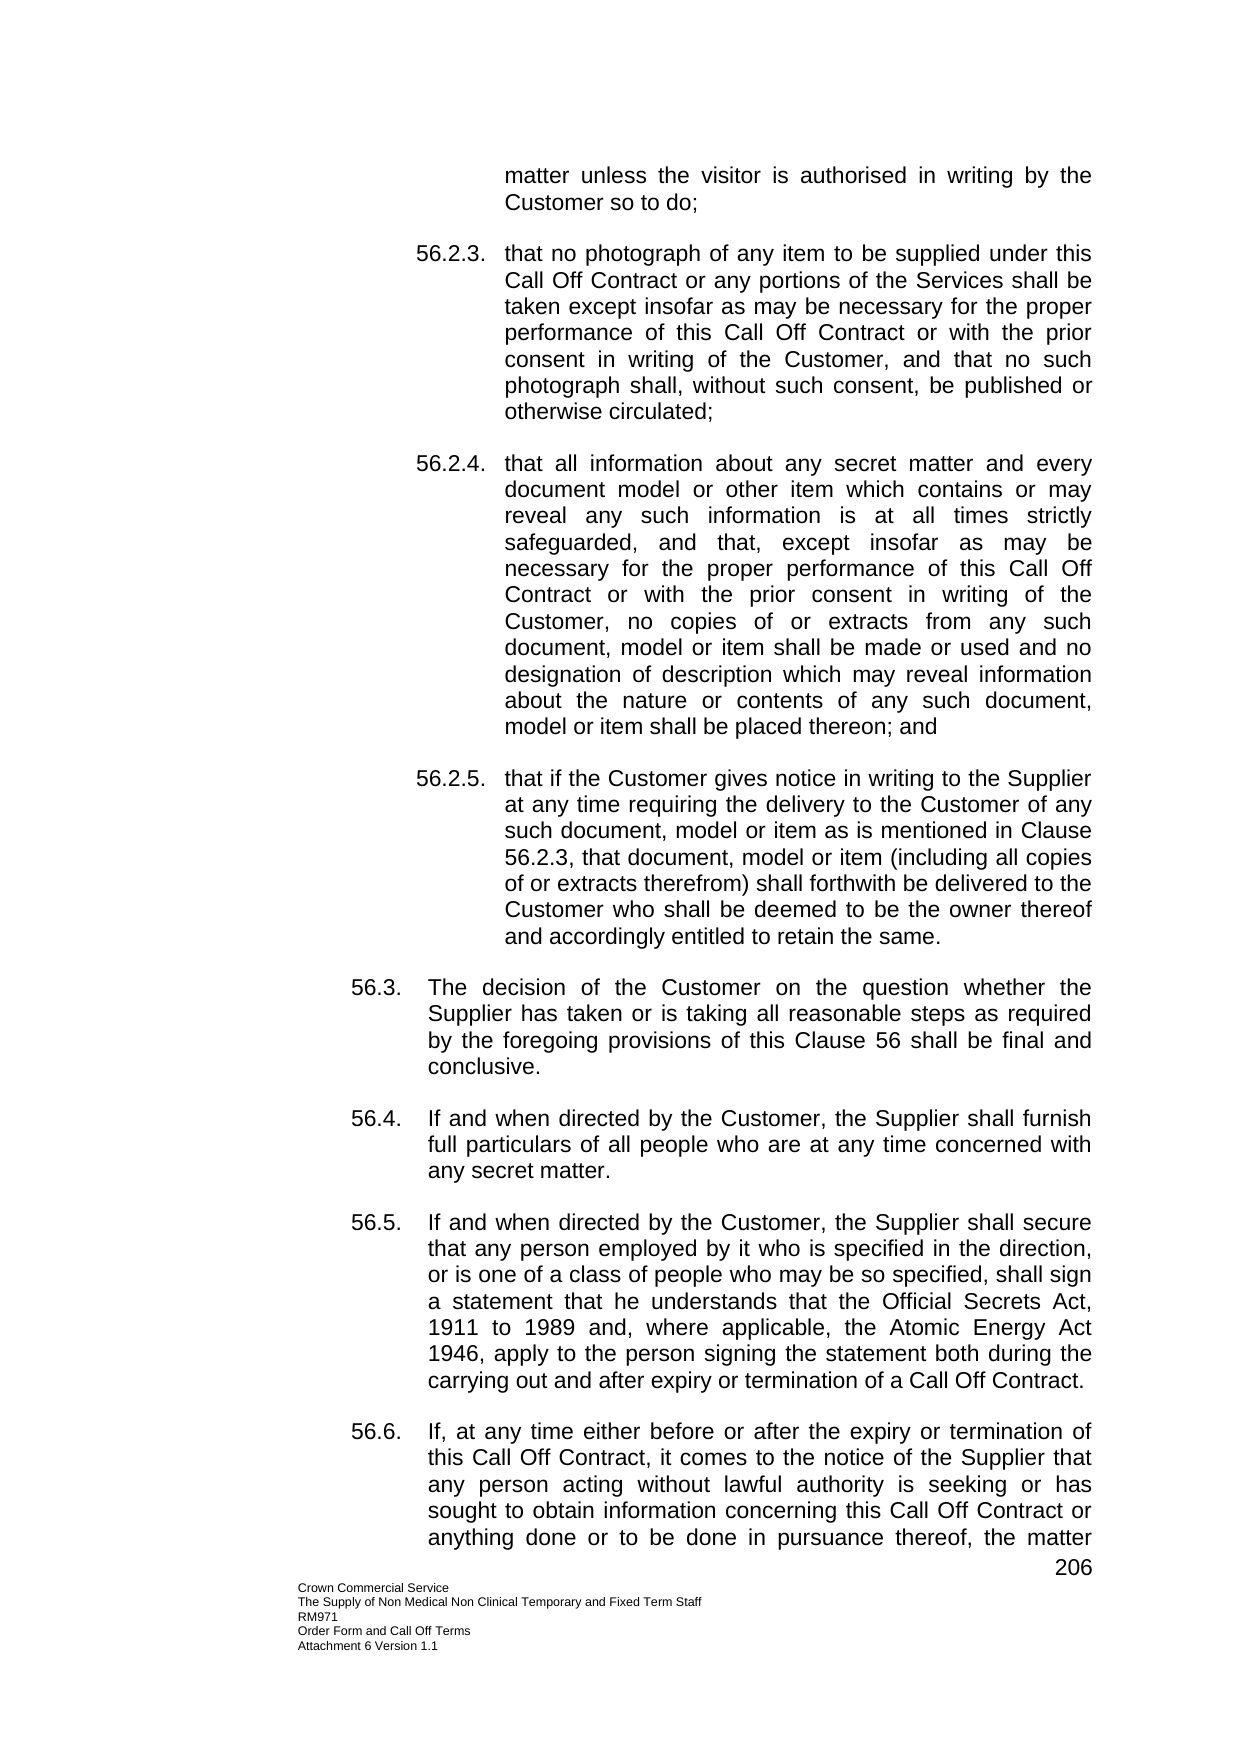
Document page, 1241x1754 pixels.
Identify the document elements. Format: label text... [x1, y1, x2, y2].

list If and when directed by the Customer, the Supplier shall furnish full particulars of all people who are at any time concerned with any secret matter. [351, 1104, 1093, 1183]
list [416, 162, 1093, 215]
list that all information about any secret matter and every document model or other item which contains or may reveal any such information is at all times strictly safeguarded, and that, except insofar as may be necessary for the proper performance of this Call Off Contract or with the prior consent in writing of the Customer, no copies of or extracts from any such document, model or item shall be made or used and no designation of description which may reveal information about the nature or contents of any such document, model or item shall be placed thereon; and [416, 450, 1093, 739]
list that if the Customer gives notice in writing to the Supplier at any time requiring the delivery to the Customer of any such document, model or item as is mentioned in Clause 56.2.3, that document, model or item (including all copies of or extracts therefrom) shall forthwith be delivered to the Customer who shall be deemed to be the owner thereof and accordingly entitled to retain the same. [416, 764, 1093, 949]
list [351, 1418, 1093, 1550]
list The decision of the Customer on the question whether the Supplier has taken or is taking all reasonable steps as required by the foregoing provisions of this Clause 56 shall be final and conclusive. [351, 974, 1093, 1079]
list that no photograph of any item to be supplied under this Call Off Contract or any portions of the Services shall be taken except insofar as may be necessary for the proper performance of this Call Off Contract or with the prior consent in writing of the Customer, and that no such photograph shall, without such consent, be published or otherwise circulated; [416, 240, 1093, 425]
list If and when directed by the Customer, the Supplier shall secure that any person employed by it who is specified in the direction, or is one of a class of people who may be so specified, shall sign a statement that he understands that the Official Secrets Act, 1911 to 1989 and, where applicable, the Atomic Energy Act 1946, apply to the person signing the statement both during the carrying out and after expiry or termination of a Call Off Contract. [351, 1208, 1093, 1393]
